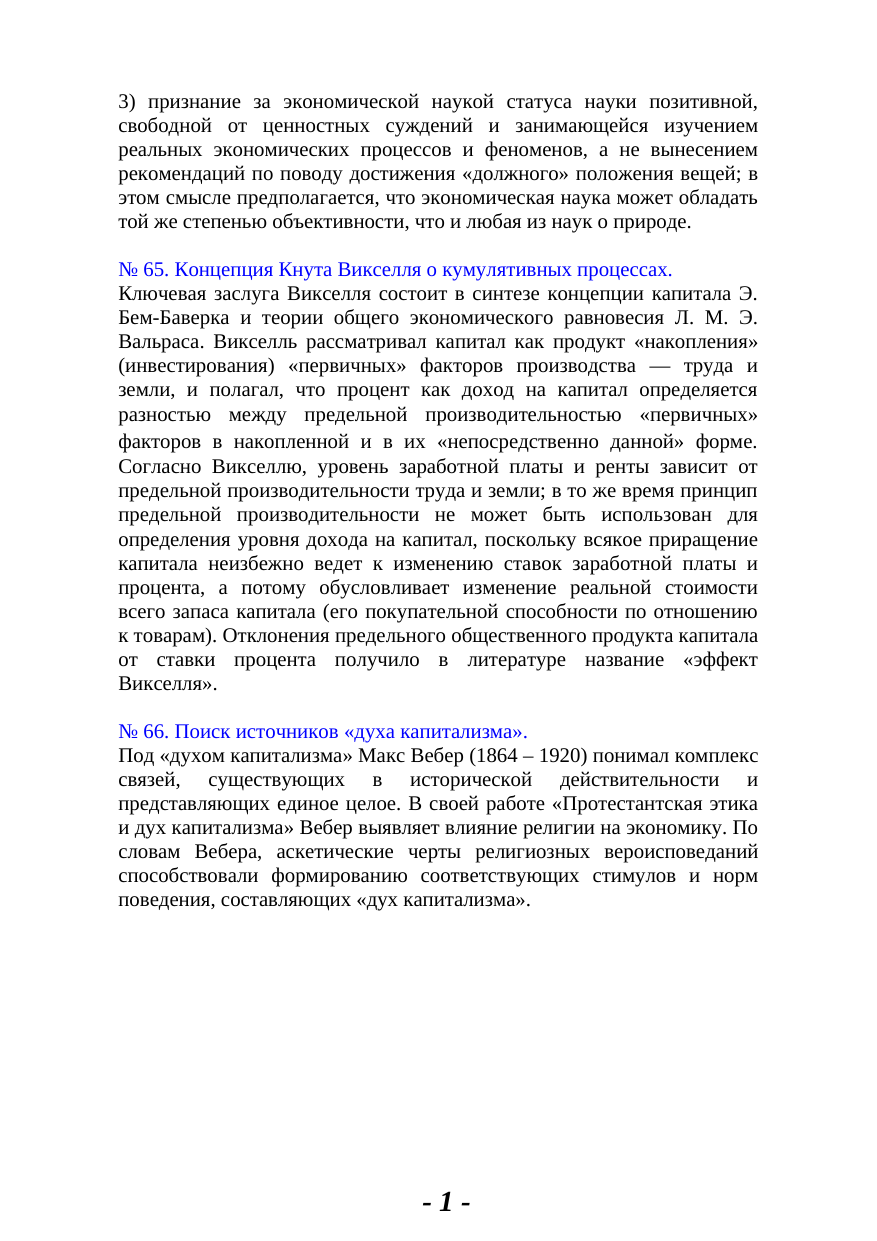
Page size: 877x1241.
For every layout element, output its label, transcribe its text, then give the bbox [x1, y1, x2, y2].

text № 65. Концепция Кнута Викселля о кумулятивных процессах. [118, 257, 759, 281]
text Под «духом капитализма» Макс Вебер (1864 – 1920) понимал комплекс связей, существующих в исторической действительности и представляющих единое целое. В своей работе «Протестантская этика и дух капитализма» Вебер выявляет влияние религии на экономику. По словам Вебера, аскетические черты религиозных вероисповеданий способствовали формированию соответствующих стимулов и норм поведения, составляющих «дух капитализма». [118, 743, 759, 911]
text 3) признание за экономической наукой статуса науки позитивной, свободной от ценностных суждений и занимающейся изучением реальных экономических процессов и феноменов, а не вынесением рекомендаций по поводу достижения «должного» положения вещей; в этом смысле предполагается, что экономическая наука может обладать той же степенью объективности, что и любая из наук о природе. [118, 89, 759, 233]
text № 66. Поиск источников «духа капитализма». [118, 719, 759, 743]
text Ключевая заслуга Викселля состоит в синтезе концепции капитала Э. Бем-Баверка и теории общего экономического равновесия Л. М. Э. Вальраса. Викселль рассматривал капитал как продукт «накопления» (инвестирования) «первичных» факторов производства — труда и земли, и полагал, что процент как доход на капитал определяется разностью между предельной производительностью «первичных» факторов в накопленной и в их «непосредственно данной» форме. Согласно Викселлю, уровень заработной платы и ренты зависит от предельной производительности труда и земли; в то же время принцип предельной производительности не может быть использован для определения уровня дохода на капитал, поскольку всякое приращение капитала неизбежно ведет к изменению ставок заработной платы и процента, а потому обусловливает изменение реальной стоимости всего запаса капитала (его покупательной способности по отношению к товарам). Отклонения предельного общественного продукта капитала от ставки процента получило в литературе название «эффект Викселля». [118, 281, 759, 695]
